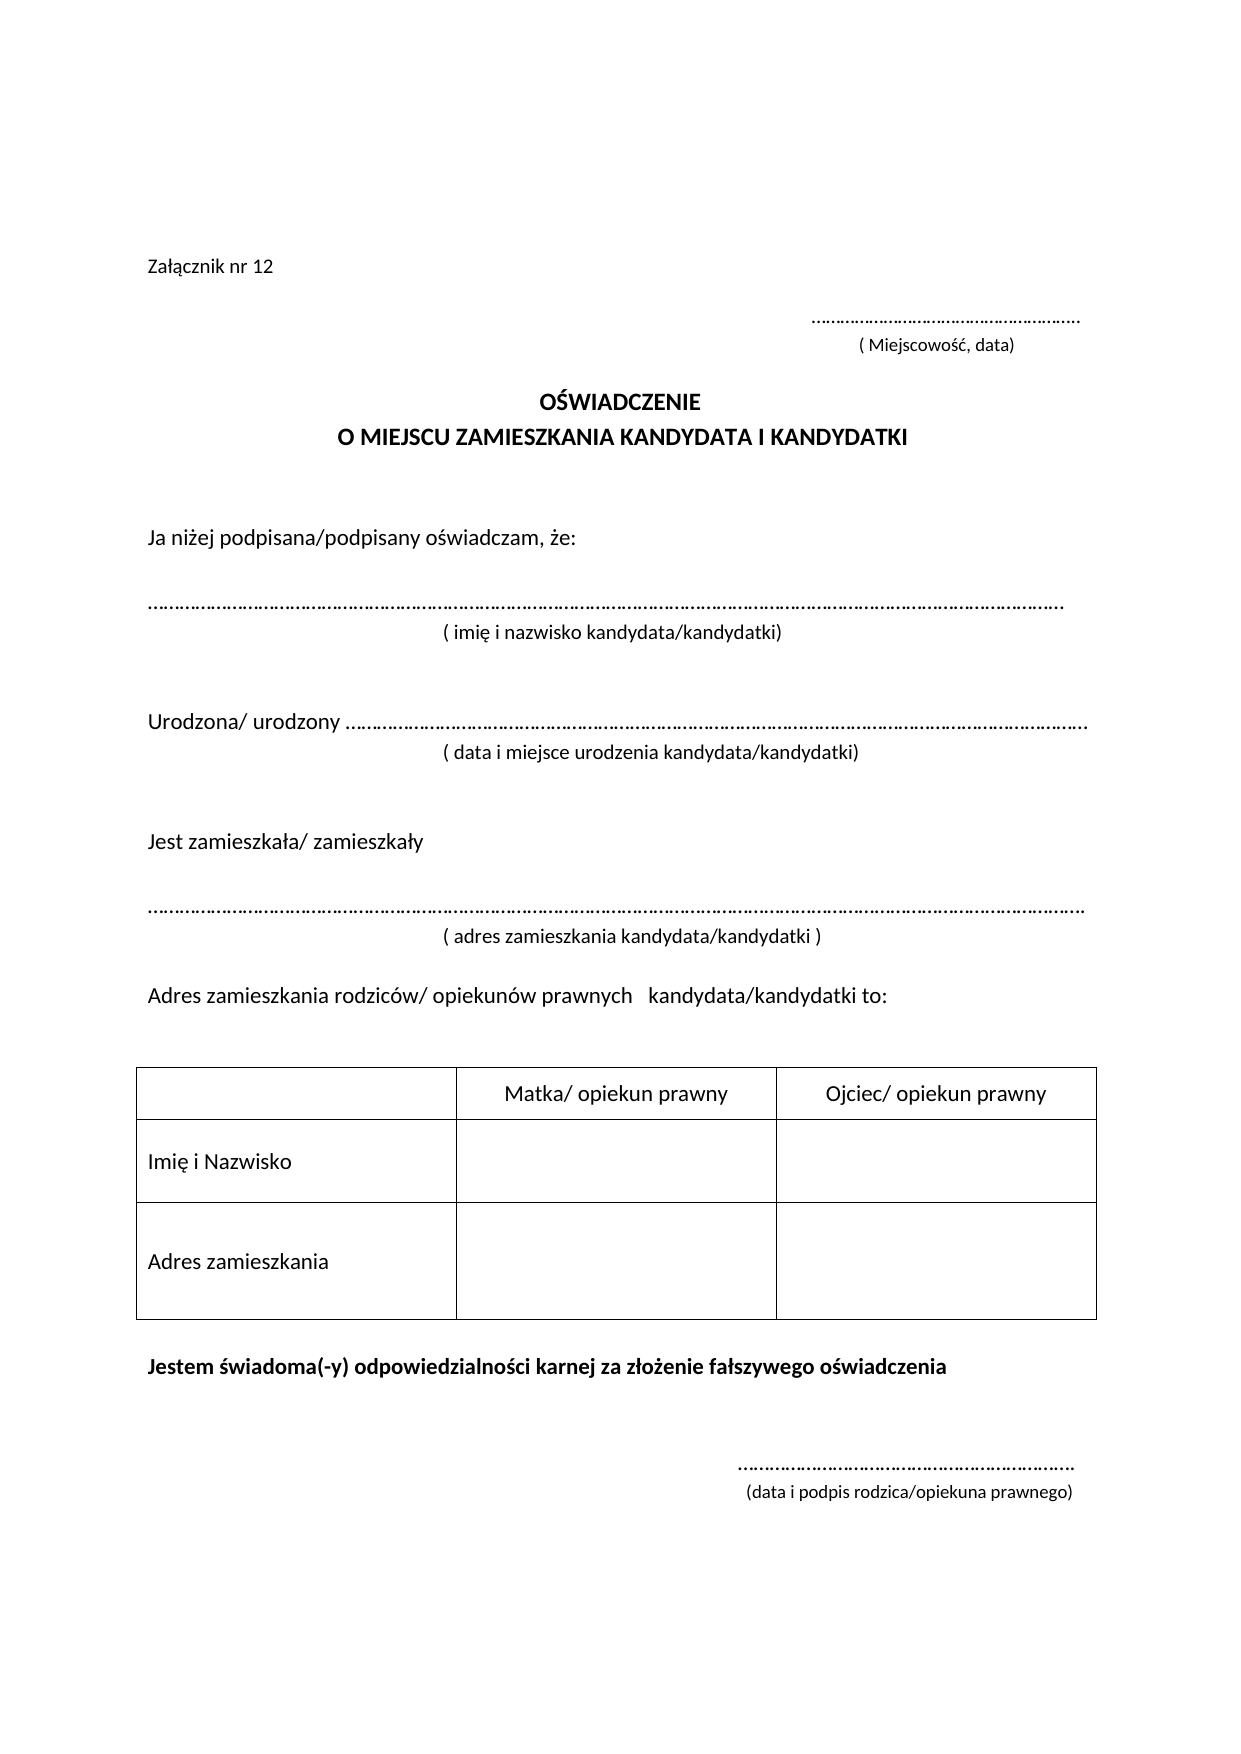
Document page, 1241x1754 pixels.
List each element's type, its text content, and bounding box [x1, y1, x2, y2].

table_header Ojciec/ opiekun prawny [777, 1068, 1096, 1119]
text Jestem świadoma(-y) odpowiedzialności karnej za złożenie fałszywego oświadczenia [148, 1352, 1093, 1380]
text ( adres zamieszkania kandydata/kandydatki ) [443, 923, 1093, 949]
text (data i podpis rodzica/opiekuna prawnego) [664, 1481, 1093, 1503]
text O MIEJSCU ZAMIESZKANIA KANDYDATA I KANDYDATKI [148, 421, 1093, 451]
table_cell [777, 1203, 1096, 1319]
text ( Miejscowość, data) [148, 333, 1093, 356]
table_header Matka/ opiekun prawny [457, 1068, 776, 1119]
text Adres zamieszkania rodziców/ opiekunów prawnych kandydata/kandydatki to: [148, 982, 1093, 1010]
text ( imię i nazwisko kandydata/kandydatki) [369, 619, 1093, 645]
text ……………………………………………….. [148, 304, 1093, 329]
table_cell [457, 1120, 776, 1202]
table_cell [777, 1120, 1096, 1202]
table_header [137, 1068, 456, 1119]
text Urodzona/ urodzony …………………………………………………………………………………………………………………………… [148, 707, 1093, 735]
text Jest zamieszkała/ zamieszkały [148, 827, 1093, 855]
text ………………………………………………………………………………………………………………………………………………………… [148, 587, 1093, 615]
table_cell Adres zamieszkania [137, 1203, 456, 1319]
text Ja niżej podpisana/podpisany oświadczam, że: [148, 523, 1093, 551]
text ………………………………………………………. [148, 1448, 1093, 1476]
text ……………………………………………………………………………………………………………………………………………………………. [148, 891, 1093, 919]
text ( data i miejsce urodzenia kandydata/kandydatki) [369, 739, 1093, 765]
table_cell Imię i Nazwisko [137, 1120, 456, 1202]
table_cell [457, 1203, 776, 1319]
text Załącznik nr 12 [148, 254, 1093, 279]
text OŚWIADCZENIE [148, 386, 1093, 416]
